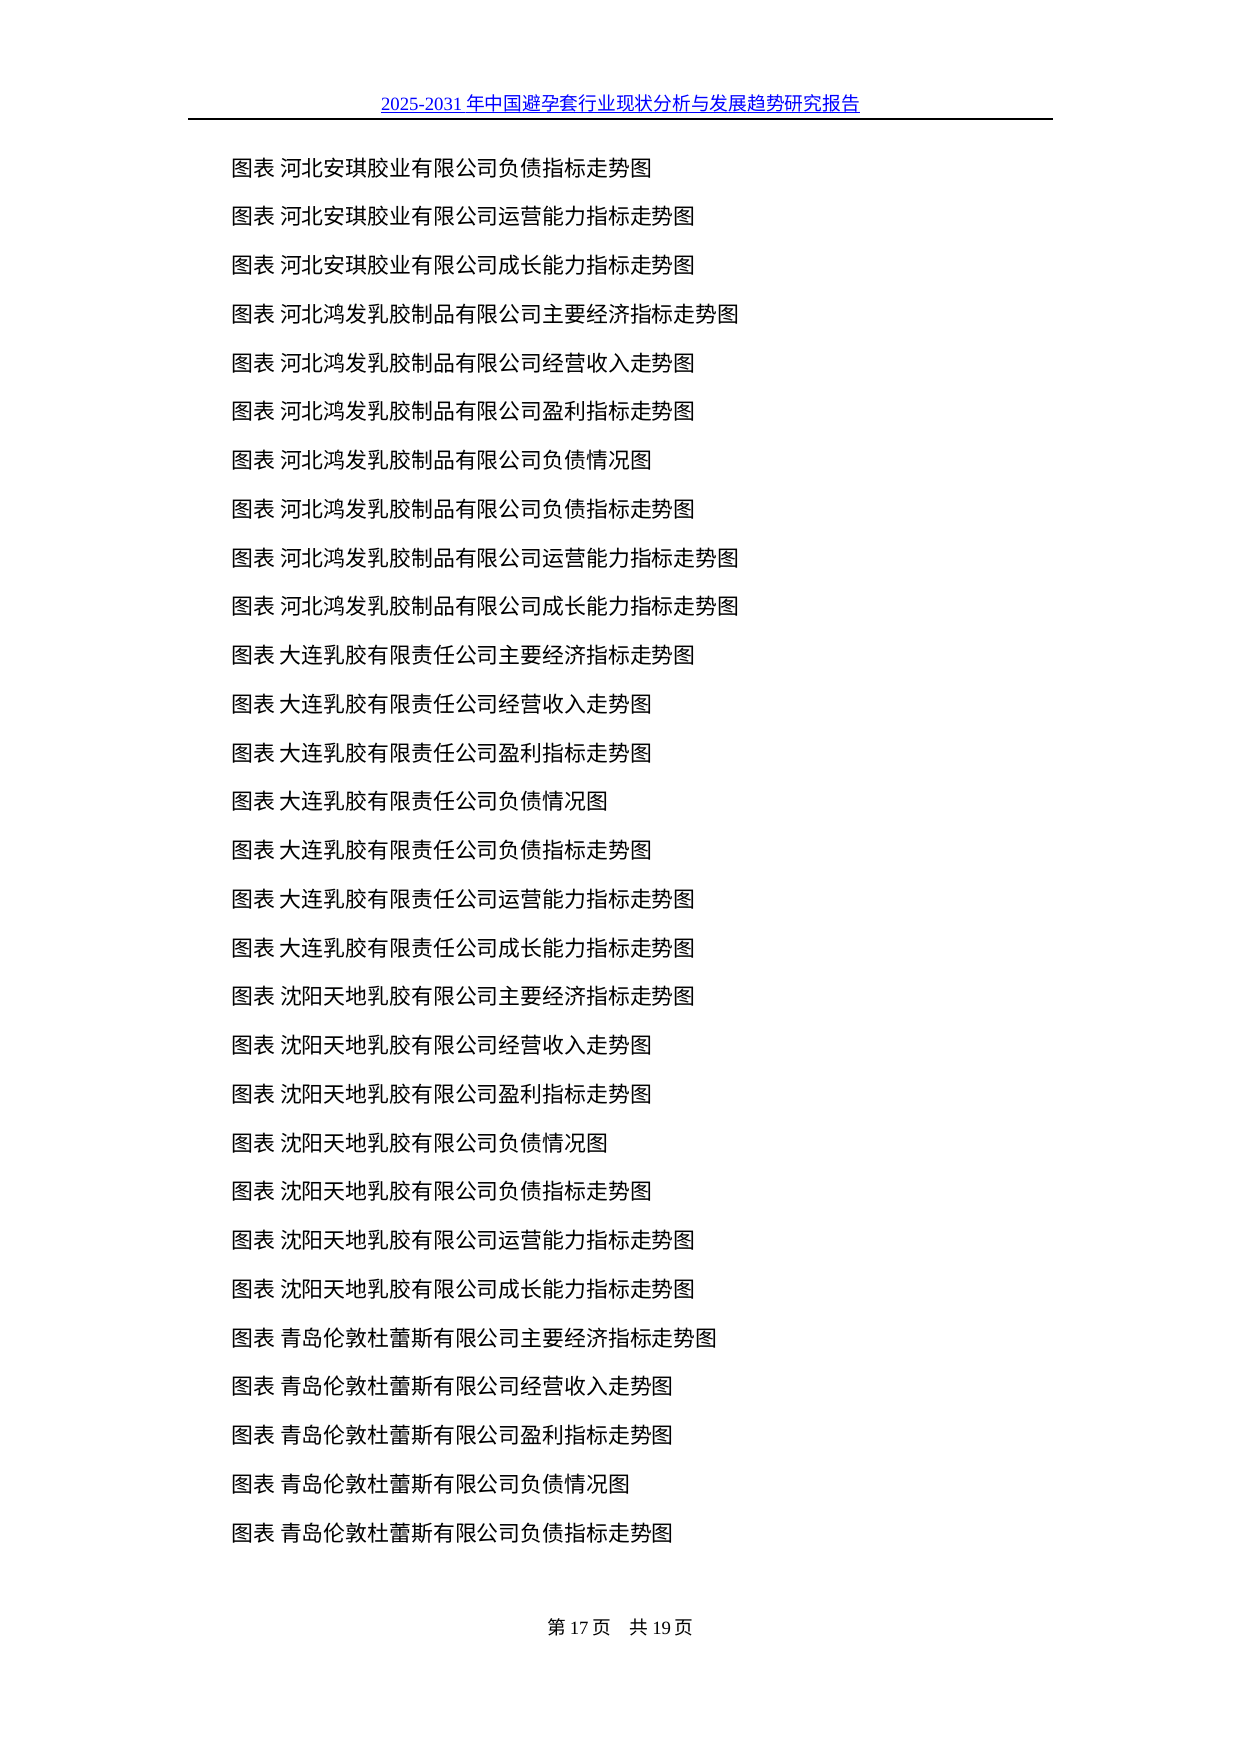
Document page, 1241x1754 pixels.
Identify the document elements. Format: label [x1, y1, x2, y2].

text [187, 150, 1053, 1548]
